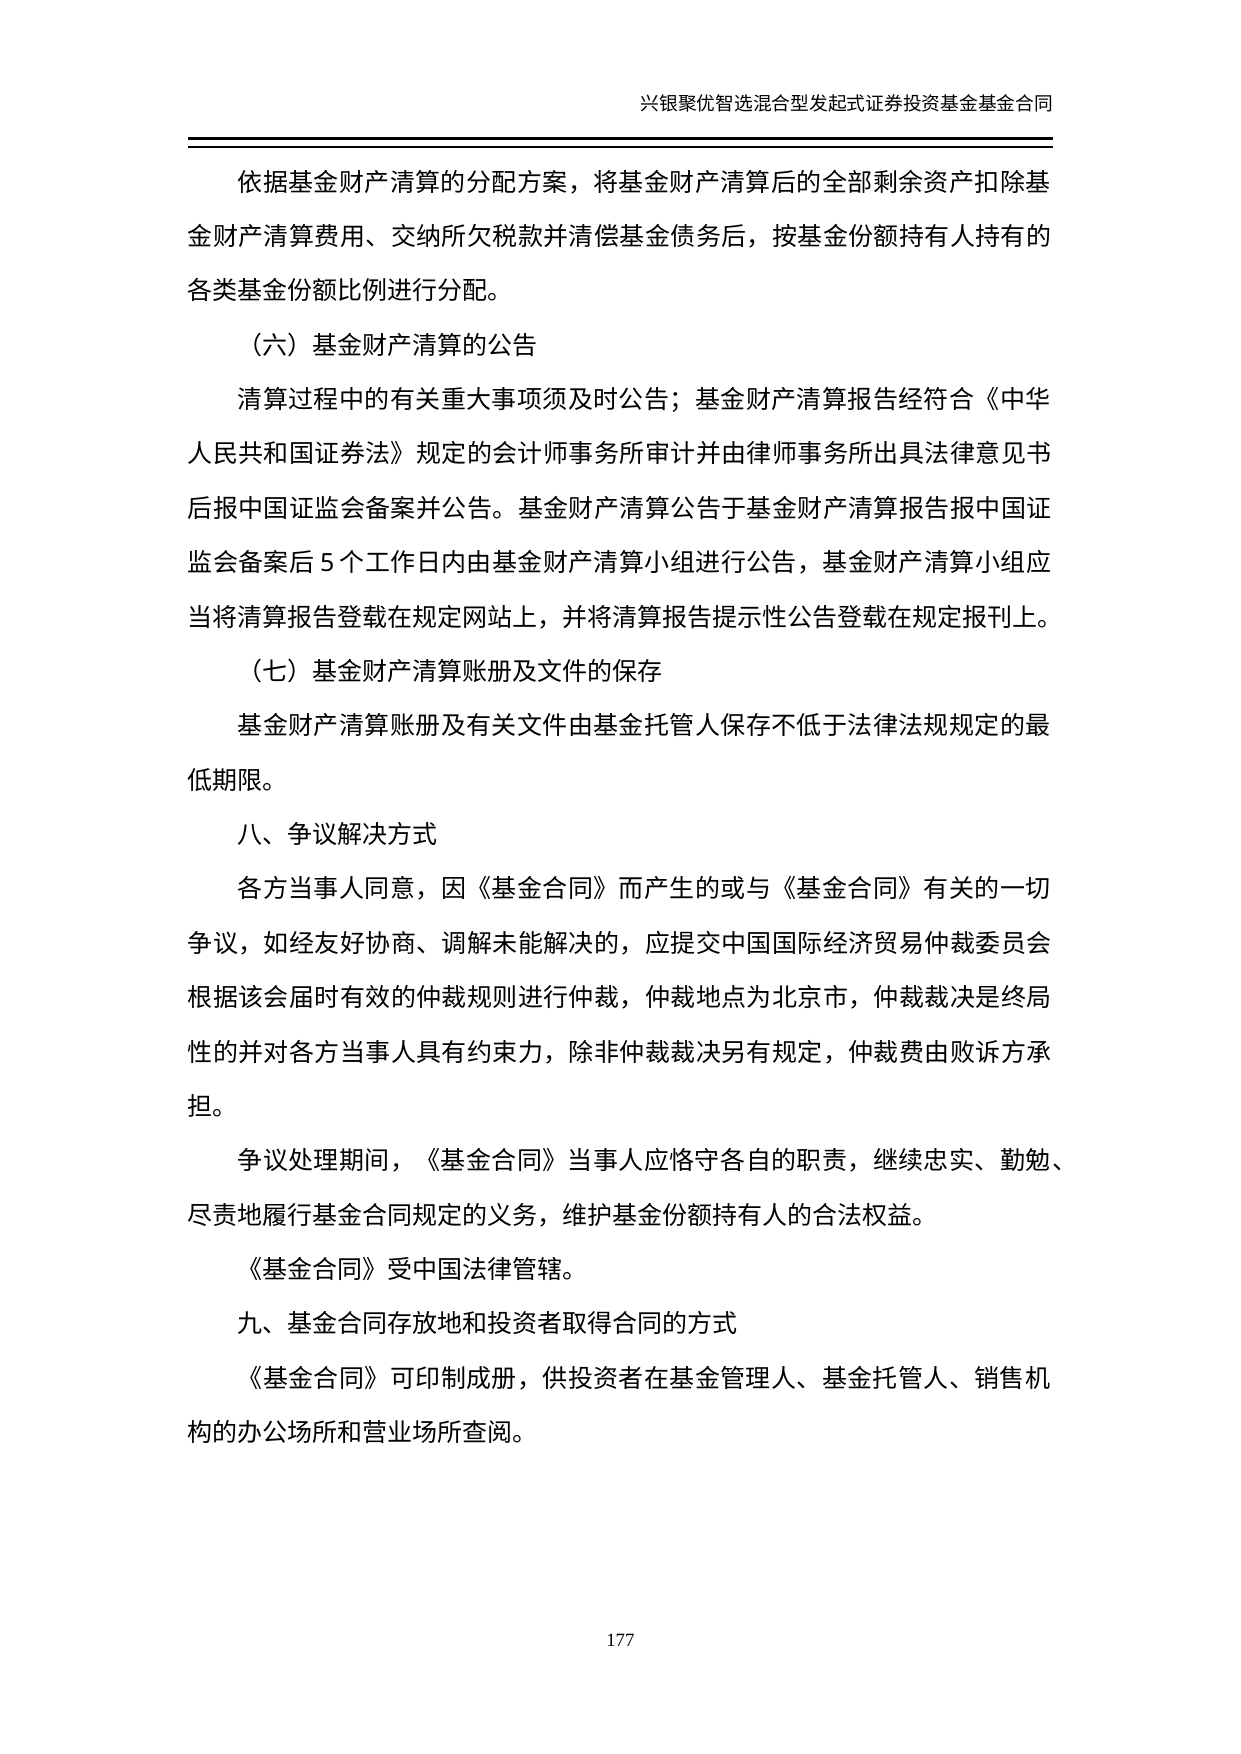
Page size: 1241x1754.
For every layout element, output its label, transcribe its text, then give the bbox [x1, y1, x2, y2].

text 依据基金财产清算的分配方案，将基金财产清算后的全部剩余资产扣除基金财产清算费用、交纳所欠税款并清偿基金债务后，按基金份额持有人持有的各类基金份额比例进行分配。 [187, 162, 1053, 307]
text （六）基金财产清算的公告 [187, 325, 1053, 361]
text 八、争议解决方式 [187, 814, 1053, 851]
text 各方当事人同意，因《基金合同》而产生的或与《基金合同》有关的一切争议，如经友好协商、调解未能解决的，应提交中国国际经济贸易仲裁委员会根据该会届时有效的仲裁规则进行仲裁，仲裁地点为北京市，仲裁裁决是终局性的并对各方当事人具有约束力，除非仲裁裁决另有规定，仲裁费由败诉方承担。 [187, 869, 1053, 1123]
text 争议处理期间，《基金合同》当事人应恪守各自的职责，继续忠实、勤勉、尽责地履行基金合同规定的义务，维护基金份额持有人的合法权益。 [187, 1141, 1053, 1231]
text 基金财产清算账册及有关文件由基金托管人保存不低于法律法规规定的最低期限。 [187, 706, 1053, 796]
text 清算过程中的有关重大事项须及时公告；基金财产清算报告经符合《中华人民共和国证券法》规定的会计师事务所审计并由律师事务所出具法律意见书后报中国证监会备案并公告。基金财产清算公告于基金财产清算报告报中国证监会备案后5个工作日内由基金财产清算小组进行公告，基金财产清算小组应当将清算报告登载在规定网站上，并将清算报告提示性公告登载在规定报刊上。 [187, 379, 1053, 633]
text 《基金合同》受中国法律管辖。 [187, 1249, 1053, 1286]
text （七）基金财产清算账册及文件的保存 [187, 651, 1053, 688]
text 《基金合同》可印制成册，供投资者在基金管理人、基金托管人、销售机构的办公场所和营业场所查阅。 [187, 1358, 1053, 1449]
text 九、基金合同存放地和投资者取得合同的方式 [187, 1304, 1053, 1340]
